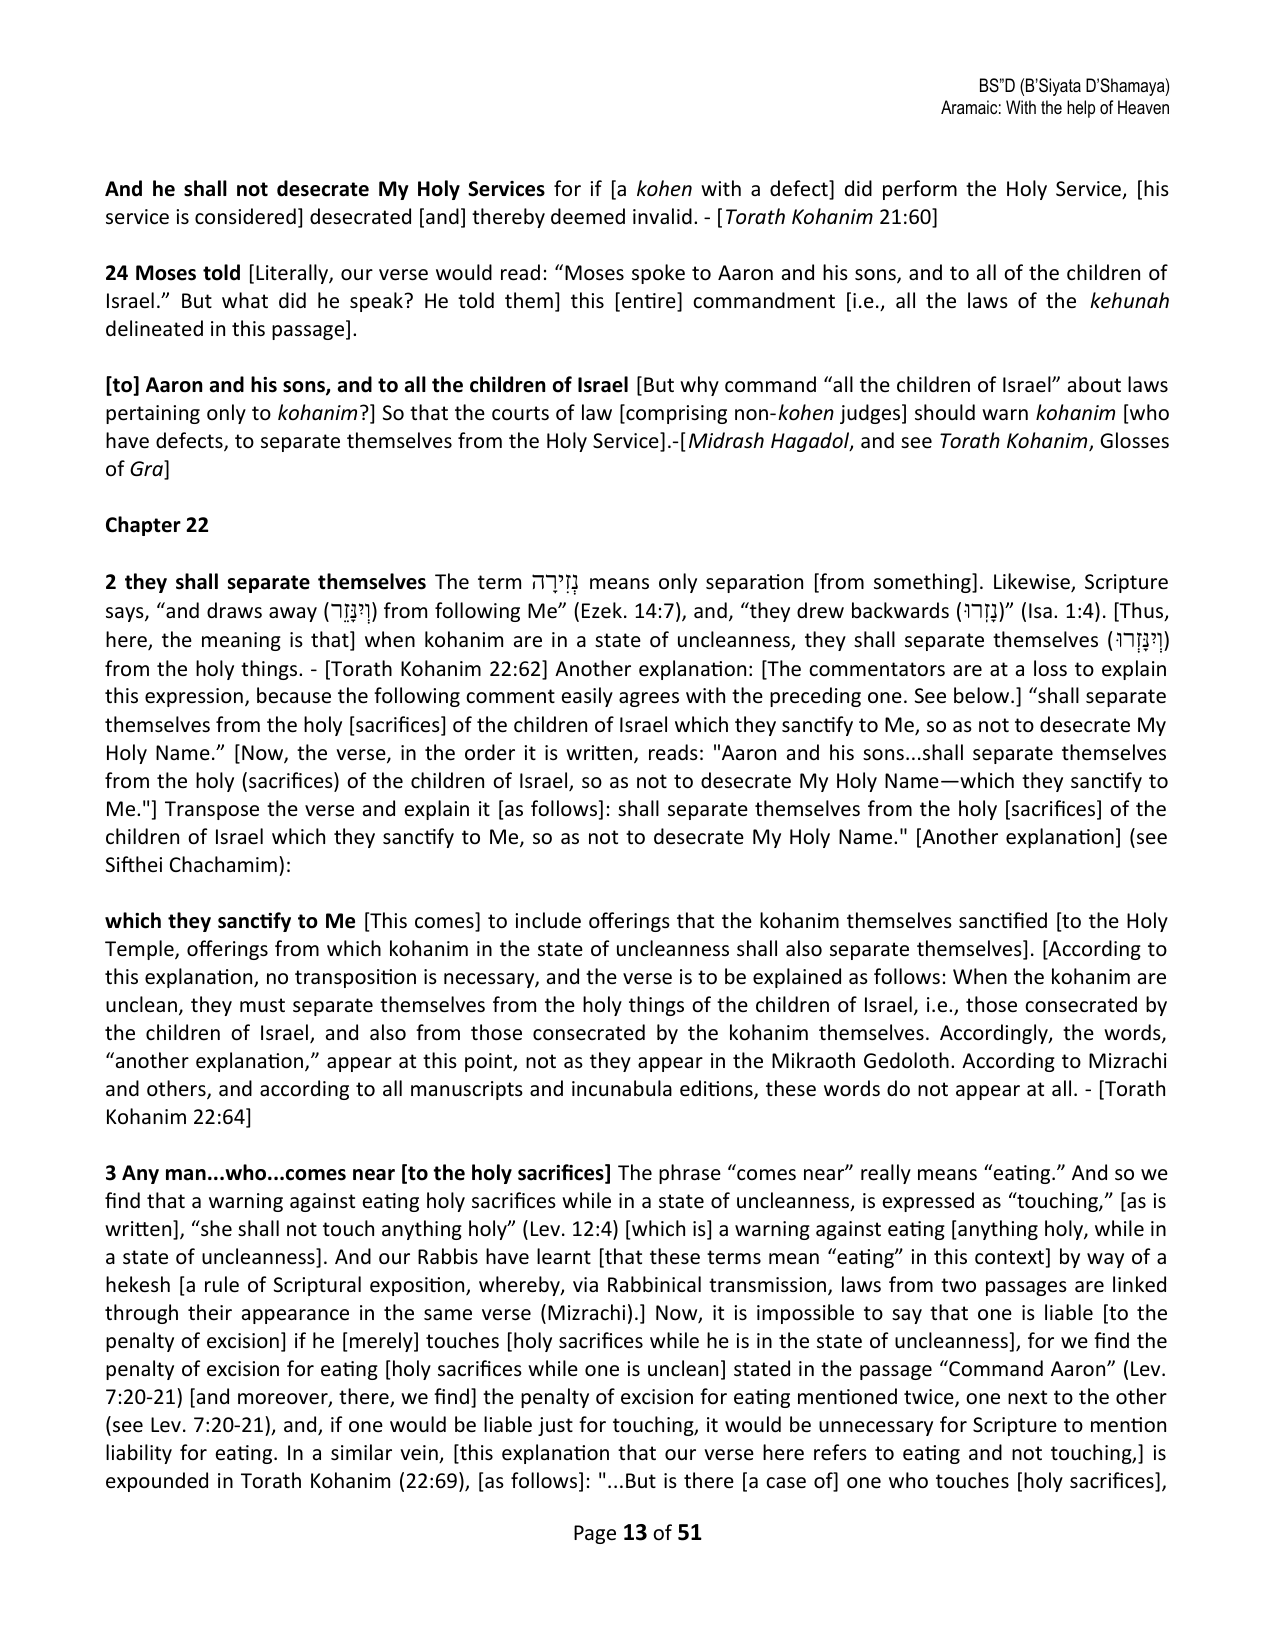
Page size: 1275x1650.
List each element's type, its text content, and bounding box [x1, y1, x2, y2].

text And he shall not desecrate My Holy Services for if [a kohen with a defect] did perform the Holy Service, [his service is considered] desecrated [and] thereby deemed invalid. - [Torath Kohanim 21:60] [105, 174, 1170, 230]
text [to] Aaron and his sons, and to all the children of Israel [But why command “all the children of Israel” about laws pertaining only to kohanim?] So that the courts of law [comprising non-kohen judges] should warn kohanim [who have defects, to separate themselves from the Holy Service].-[Midrash Hagadol, and see Torath Kohanim, Glosses of Gra] [105, 370, 1170, 482]
text which they sanctify to Me [This comes] to include offerings that the kohanim themselves sanctified [to the Holy Temple, offerings from which kohanim in the state of uncleanness shall also separate themselves]. [According to this explanation, no transposition is necessary, and the verse is to be explained as follows: When the kohanim are unclean, they must separate themselves from the holy things of the children of Israel, i.e., those consecrated by the children of Israel, and also from those consecrated by the kohanim themselves. Accordingly, the words, “another explanation,” appear at this point, not as they appear in the Mikraoth Gedoloth. According to Mizrachi and others, and according to all manuscripts and incunabula editions, these words do not appear at all. - [Torath Kohanim 22:64] [105, 906, 1170, 1130]
text 2 they shall separate themselves The term נְזִירָה means only separation [from something]. Likewise, Scripture says, “and draws away (וְיִנָּזֵר) from following Me” (Ezek. 14:7), and, “they drew backwards (נָזֽרוּ)” (Isa. 1:4). [Thus, here, the meaning is that] when kohanim are in a state of uncleanness, they shall separate themselves (וְיִנָּזְרוּ) from the holy things. - [Torath Kohanim 22:62] Another explanation: [The commentators are at a loss to explain this expression, because the following comment easily agrees with the preceding one. See below.] “shall separate themselves from the holy [sacrifices] of the children of Israel which they sanctify to Me, so as not to desecrate My Holy Name.” [Now, the verse, in the order it is written, reads: "Aaron and his sons...shall separate themselves from the holy (sacrifices) of the children of Israel, so as not to desecrate My Holy Name—which they sanctify to Me."] Transpose the verse and explain it [as follows]: shall separate themselves from the holy [sacrifices] of the children of Israel which they sanctify to Me, so as not to desecrate My Holy Name." [Another explanation] (see Sifthei Chachamim): [105, 566, 1170, 878]
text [105, 1158, 1170, 1494]
text Chapter 22 [105, 510, 1170, 538]
text 24 Moses told [Literally, our verse would read: “Moses spoke to Aaron and his sons, and to all of the children of Israel.” But what did he speak? He told them] this [entire] commandment [i.e., all the laws of the kehunah delineated in this passage]. [105, 258, 1170, 342]
